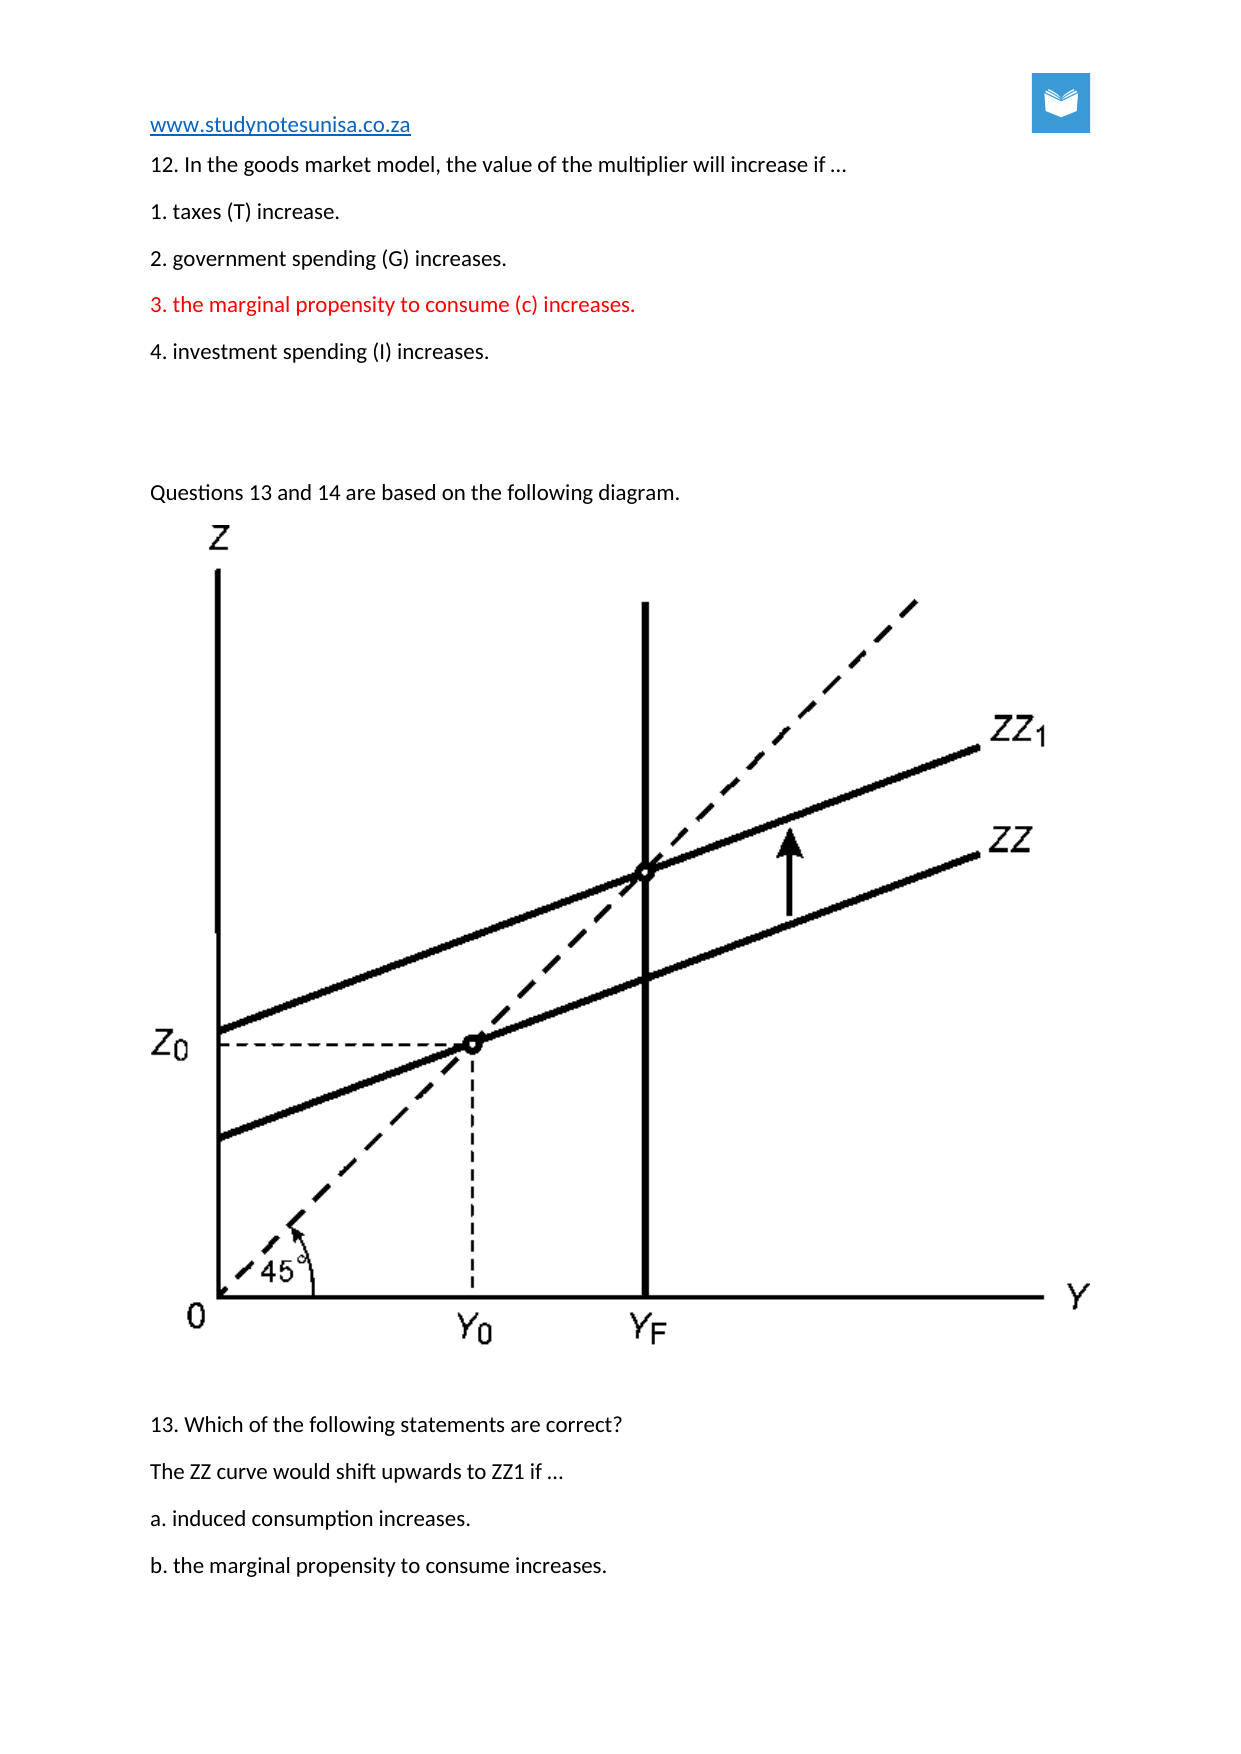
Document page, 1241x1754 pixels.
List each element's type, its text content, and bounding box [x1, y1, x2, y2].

text 13. Which of the following statements are correct? [150, 1410, 1090, 1438]
text The ZZ curve would shift upwards to ZZ1 if … [150, 1457, 1090, 1485]
text b. the marginal propensity to consume increases. [150, 1551, 1090, 1579]
text 1. taxes (T) increase. [150, 197, 1090, 225]
text 4. investment spending (I) increases. [150, 337, 1090, 366]
picture [1031, 73, 1091, 133]
text a. induced consumption increases. [150, 1504, 1090, 1532]
text 3. the marginal propensity to consume (c) increases. [150, 291, 1090, 319]
text 2. government spending (G) increases. [150, 244, 1090, 272]
text 12. In the goods market model, the value of the multiplier will increase if … [150, 150, 1090, 178]
text Questions 13 and 14 are based on the following diagram. [150, 478, 1090, 506]
